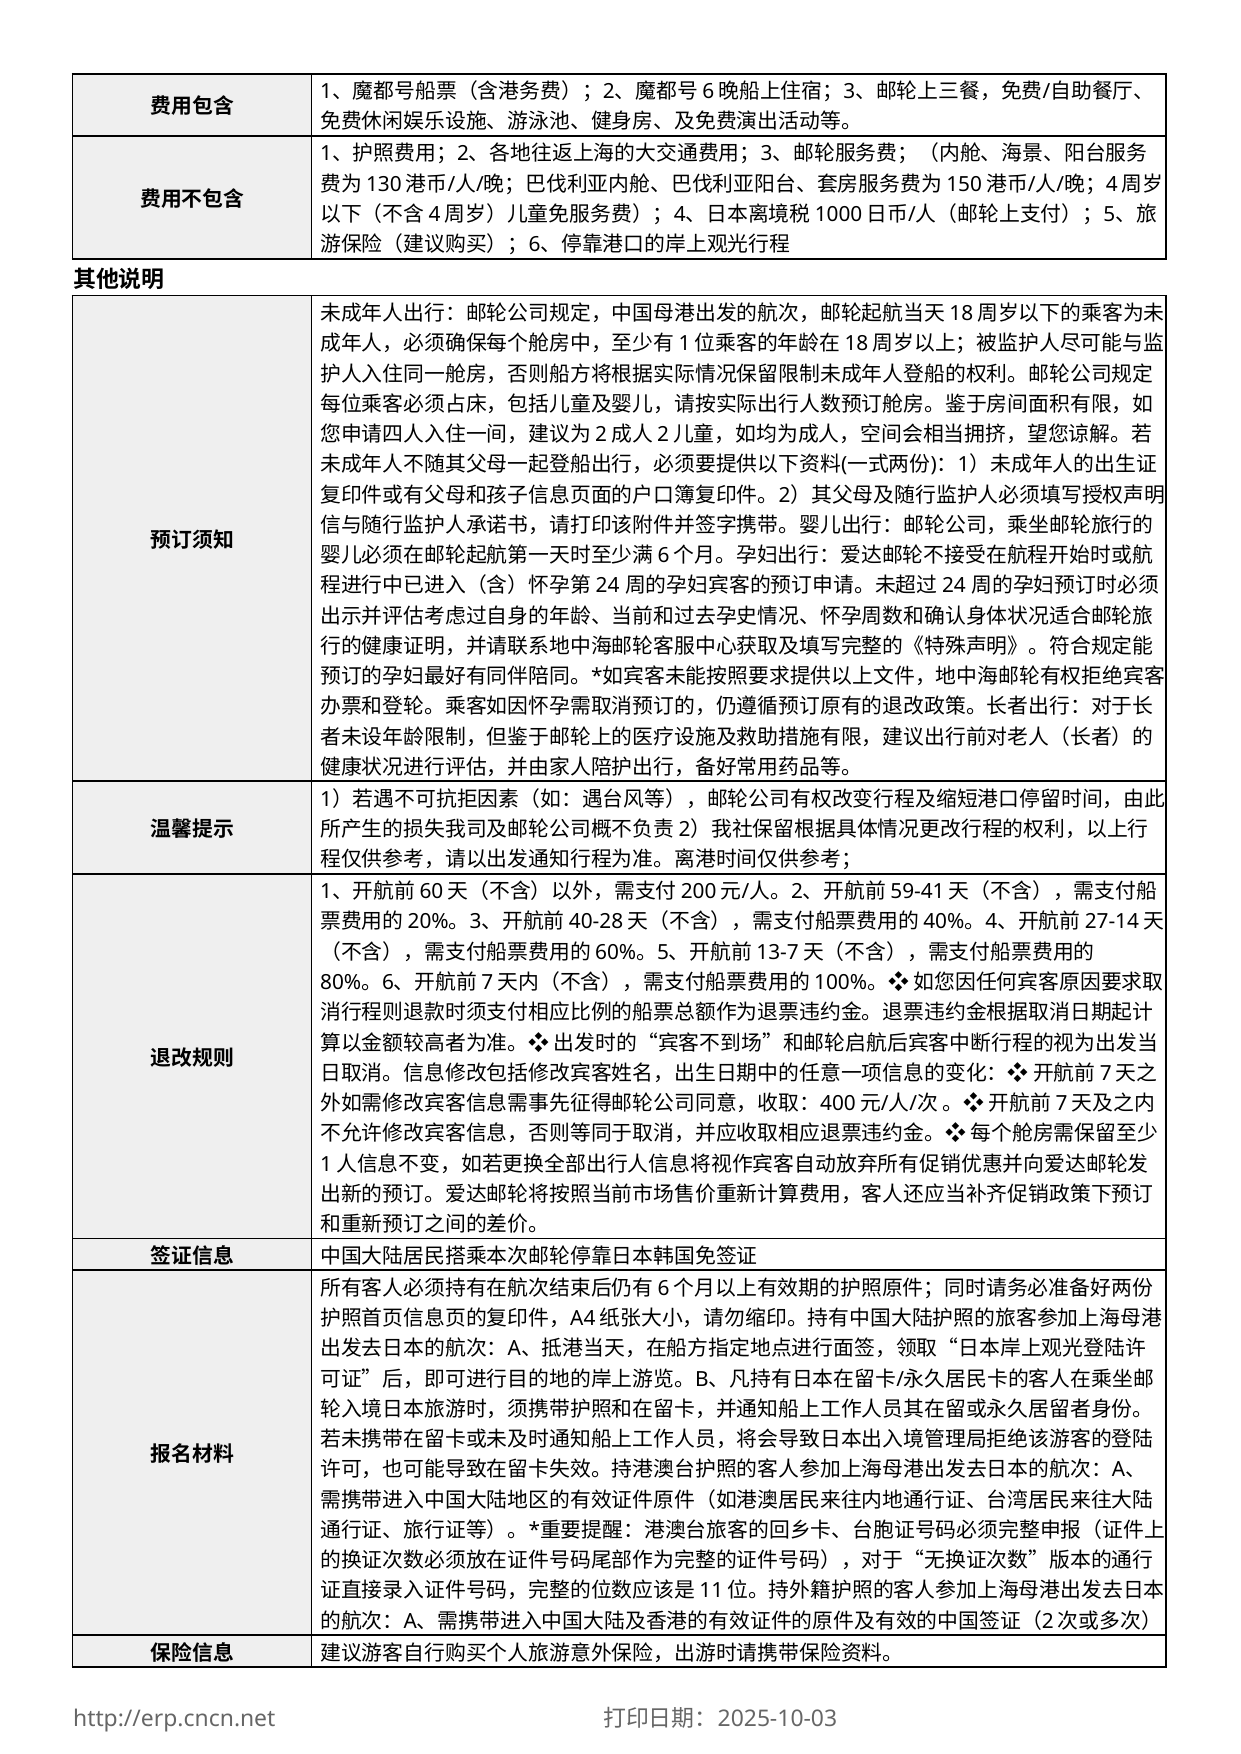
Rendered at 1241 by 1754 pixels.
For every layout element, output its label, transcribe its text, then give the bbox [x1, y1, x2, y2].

text 其他说明 [73, 260, 1167, 294]
table_cell 报名材料 [73, 1271, 311, 1634]
table_cell 建议游客自行购买个人旅游意外保险，出游时请携带保险资料。 [312, 1636, 1165, 1666]
table_header 未成年人出行： [312, 296, 1165, 780]
table_cell 保险信息 [73, 1636, 311, 1666]
table_cell 签证信息 [73, 1239, 311, 1269]
table_cell 所有客人必须持有在航次结束后仍有6个月以上有效期的护照原件；同时请务必准备好两份护照首页信息页的复印件，A4纸张大小，请勿缩印。 [312, 1271, 1165, 1634]
table_cell 中国大陆居民搭乘本次邮轮停靠日本韩国免签证 [312, 1239, 1165, 1269]
table_cell 退改规则 [73, 875, 311, 1238]
table_header 费用包含 [73, 75, 311, 135]
table_header 1、魔都号船票（含港务费）； [312, 75, 1165, 135]
table_header 预订须知 [73, 296, 311, 780]
table_cell 1、护照费用； [312, 137, 1165, 258]
table_cell 1）若遇不可抗拒因素（如：遇台风等），邮轮公司有权改变行程及缩短港口停留时间，由此所产生的损失我司及邮轮公司概不负责 [312, 782, 1165, 873]
table_cell 费用不包含 [73, 137, 311, 258]
table_cell 1、开航前60天（不含）以外，需支付200元/人。 [312, 875, 1165, 1238]
table_cell 温馨提示 [73, 782, 311, 873]
